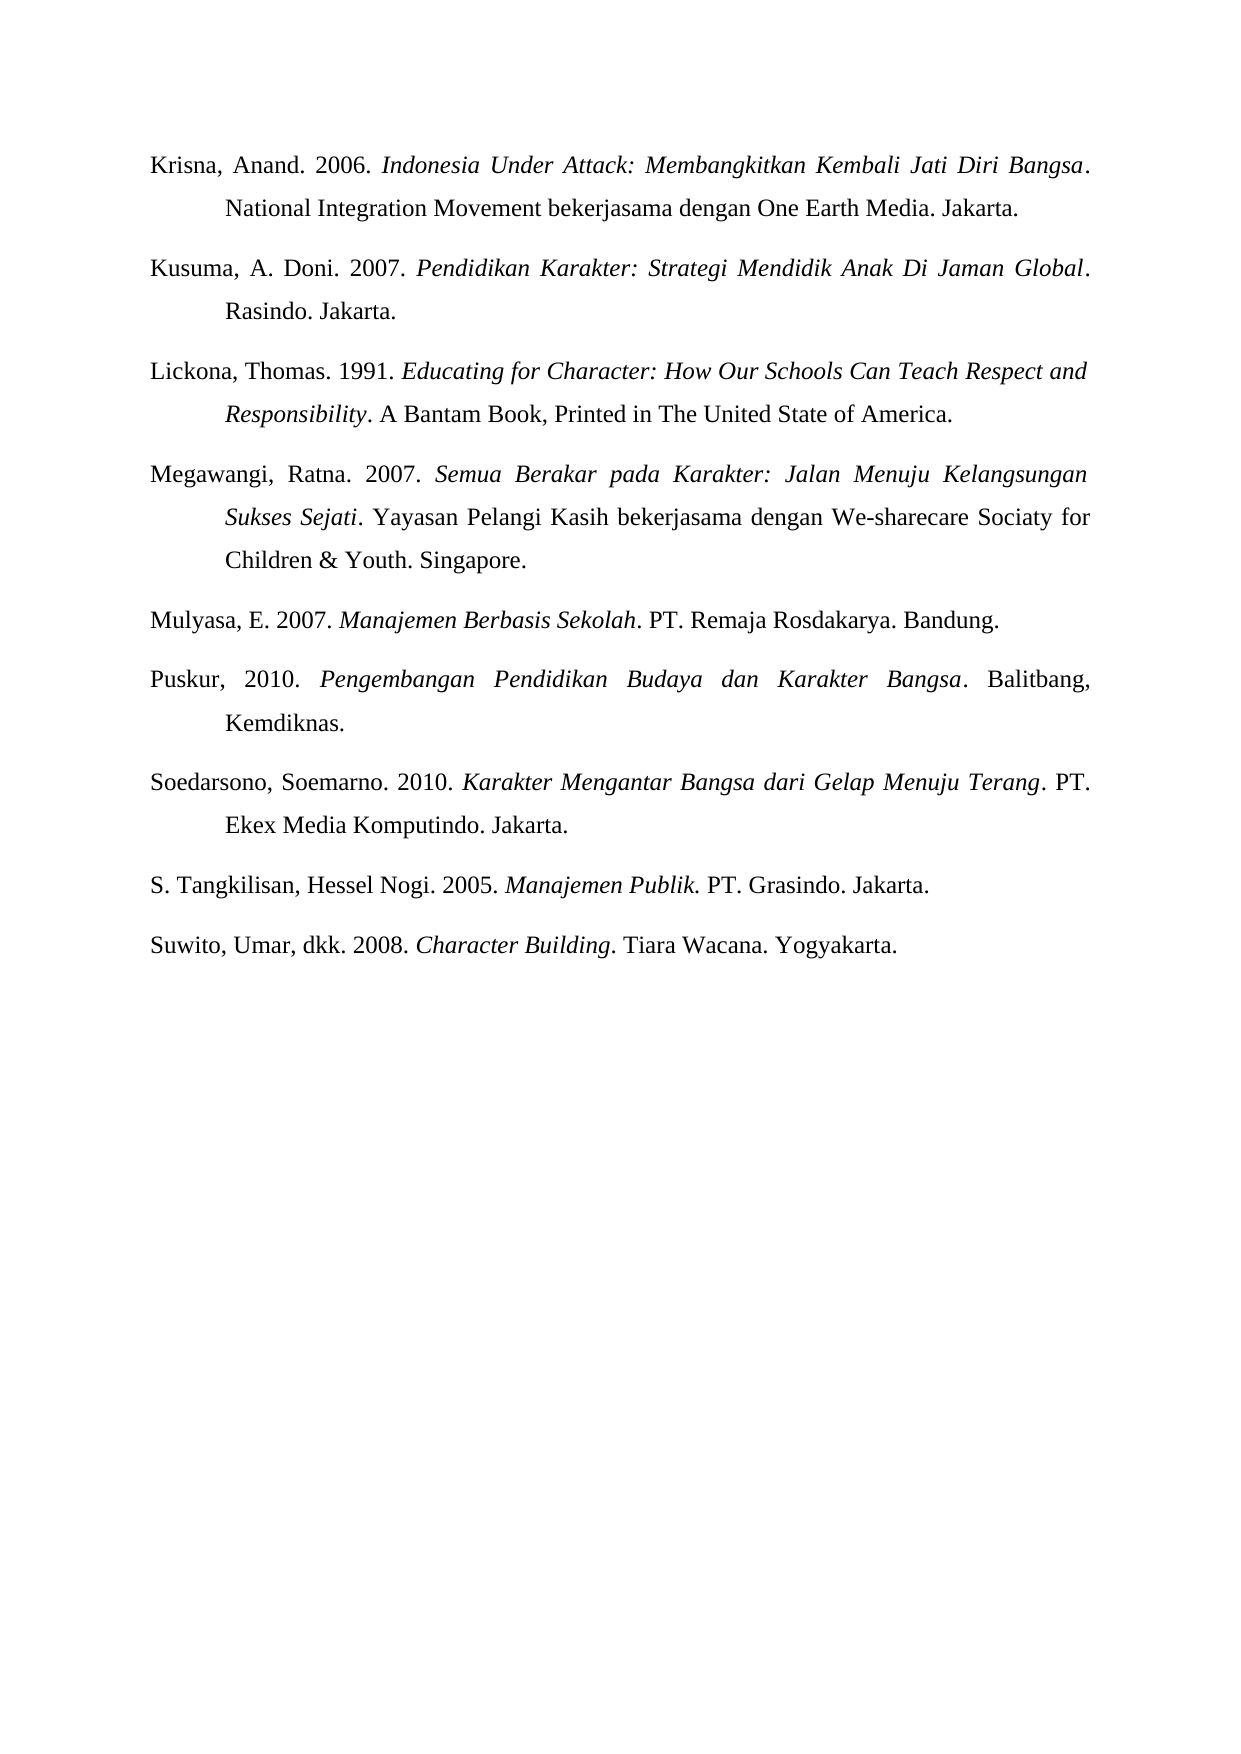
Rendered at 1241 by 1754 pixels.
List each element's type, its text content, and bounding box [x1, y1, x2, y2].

text Kusuma, A. Doni. 2007. Pendidikan Karakter: Strategi Mendidik Anak Di Jaman Global. Rasindo. Jakarta. [150, 253, 1091, 325]
text Puskur, 2010. Pengembangan Pendidikan Budaya dan Karakter Bangsa. Balitbang, Kemdiknas. [150, 664, 1091, 736]
text Lickona, Thomas. 1991. Educating for Character: How Our Schools Can Teach Respect and Responsibility. A Bantam Book, Printed in The United State of America. [150, 356, 1091, 428]
text S. Tangkilisan, Hessel Nogi. 2005. Manajemen Publik. PT. Grasindo. Jakarta. [150, 870, 1091, 899]
text Soedarsono, Soemarno. 2010. Karakter Mengantar Bangsa dari Gelap Menuju Terang. PT. Ekex Media Komputindo. Jakarta. [150, 767, 1091, 839]
text Suwito, Umar, dkk. 2008. Character Building. Tiara Wacana. Yogyakarta. [150, 930, 1091, 959]
text Megawangi, Ratna. 2007. Semua Berakar pada Karakter: Jalan Menuju Kelangsungan Sukses Sejati. Yayasan Pelangi Kasih bekerjasama dengan We-sharecare Sociaty for Children & Youth. Singapore. [150, 459, 1091, 574]
text Mulyasa, E. 2007. Manajemen Berbasis Sekolah. PT. Remaja Rosdakarya. Bandung. [150, 605, 1091, 633]
text Krisna, Anand. 2006. Indonesia Under Attack: Membangkitkan Kembali Jati Diri Bangsa. National Integration Movement bekerjasama dengan One Earth Media. Jakarta. [150, 150, 1091, 222]
